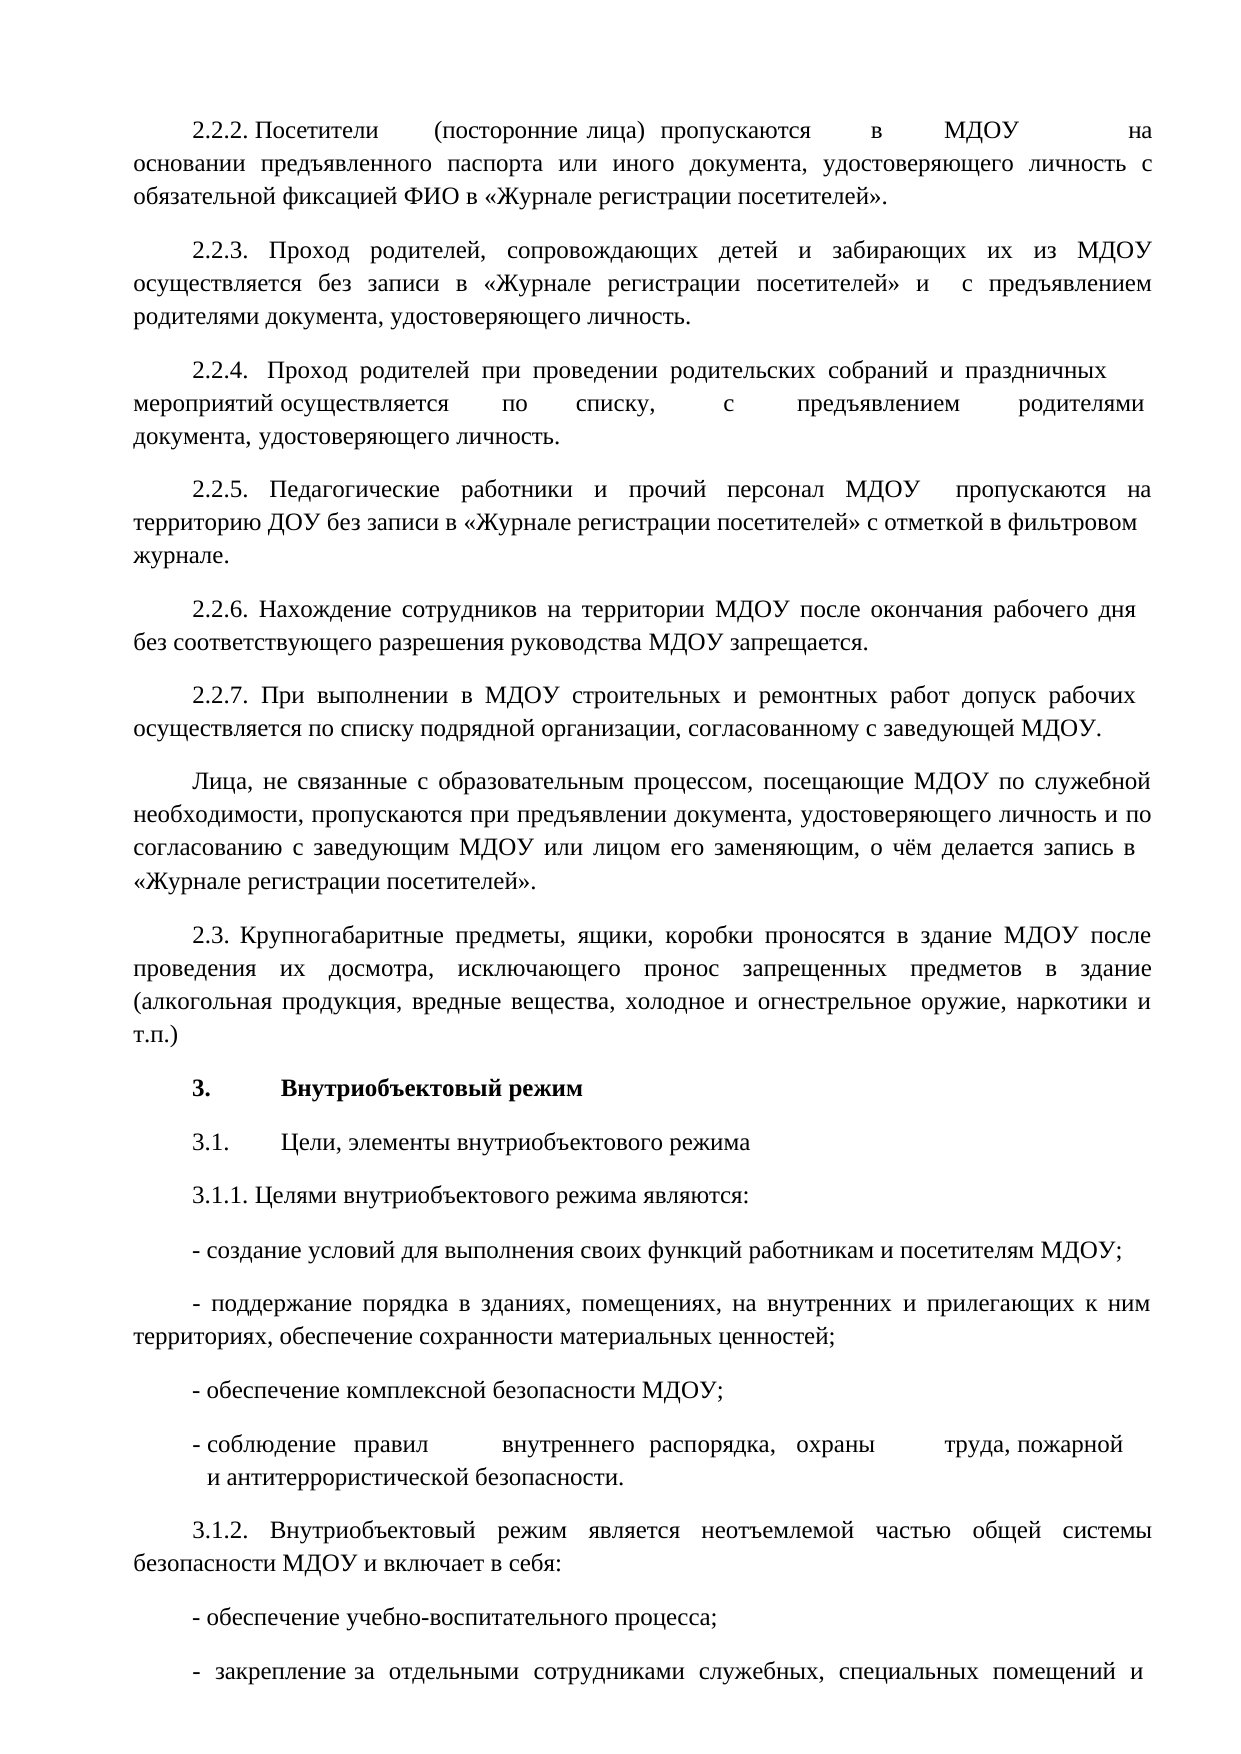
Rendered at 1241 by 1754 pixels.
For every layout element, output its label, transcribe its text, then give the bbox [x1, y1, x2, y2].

text «Журнале регистрации посетителей». [133, 866, 1163, 894]
list закрепление за отдельными сотрудниками служебных, специальных помещений и [192, 1656, 1163, 1684]
list При выполнении в МДОУ строительных и ремонтных работ допуск рабочих осуществляется по списку подрядной организации, согласованному с заведующей МДОУ. [133, 680, 1152, 742]
list Проход родителей при проведении родительских собраний и праздничных мероприятий осуществляется по списку, с предъявлением родителями документа, удостоверяющего личность. [133, 355, 1152, 449]
subtitle Внутриобъектовый режим [192, 1073, 1163, 1102]
list Проход родителей, сопровождающих детей и забирающих их из МДОУ осуществляется без записи в «Журнале регистрации посетителей» и с предъявлением родителями документа, удостоверяющего личность. [133, 235, 1152, 329]
list создание условий для выполнения своих функций работникам и посетителям МДОУ; [192, 1235, 1163, 1263]
list обеспечение учебно-воспитательного процесса; [192, 1602, 1163, 1630]
text Лица, не связанные с образовательным процессом, посещающие МДОУ по служебной необходимости, пропускаются при предъявлении документа, удостоверяющего личность и по согласованию с заведующим МДОУ или лицом его заменяющим, о чём делается запись в [133, 766, 1152, 861]
list поддержание порядка в зданиях, помещениях, на внутренних и прилегающих к ним территориях, обеспечение сохранности материальных ценностей; [133, 1288, 1153, 1350]
list Внутриобъектовый режим является неотъемлемой частью общей системы безопасности МДОУ и включает в себя: [133, 1515, 1152, 1577]
list Педагогические работники и прочий персонал МДОУ пропускаются на территорию ДОУ без записи в «Журнале регистрации посетителей» с отметкой в фильтровом журнале. [133, 474, 1152, 569]
list Целями внутриобъектового режима являются: [192, 1181, 1163, 1209]
list Посетители (посторонние лица) пропускаются в МДОУ на основании предъявленного паспорта или иного документа, удостоверяющего личность с обязательной фиксацией ФИО в «Журнале регистрации посетителей». [133, 115, 1153, 210]
list Крупногабаритные предметы, ящики, коробки проносятся в здание МДОУ после проведения их досмотра, исключающего пронос запрещенных предметов в здание (алкогольная продукция, вредные вещества, холодное и огнестрельное оружие, наркотики и т.п.) [133, 920, 1152, 1047]
list Цели, элементы внутриобъектового режима [192, 1127, 1163, 1155]
list Нахождение сотрудников на территории МДОУ после окончания рабочего дня без соответствующего разрешения руководства МДОУ запрещается. [133, 594, 1152, 656]
list обеспечение комплексной безопасности МДОУ; [192, 1375, 1163, 1404]
list соблюдение правил внутреннего распорядка, охраны труда, пожарной и антитеррористической безопасности. [192, 1429, 1124, 1491]
